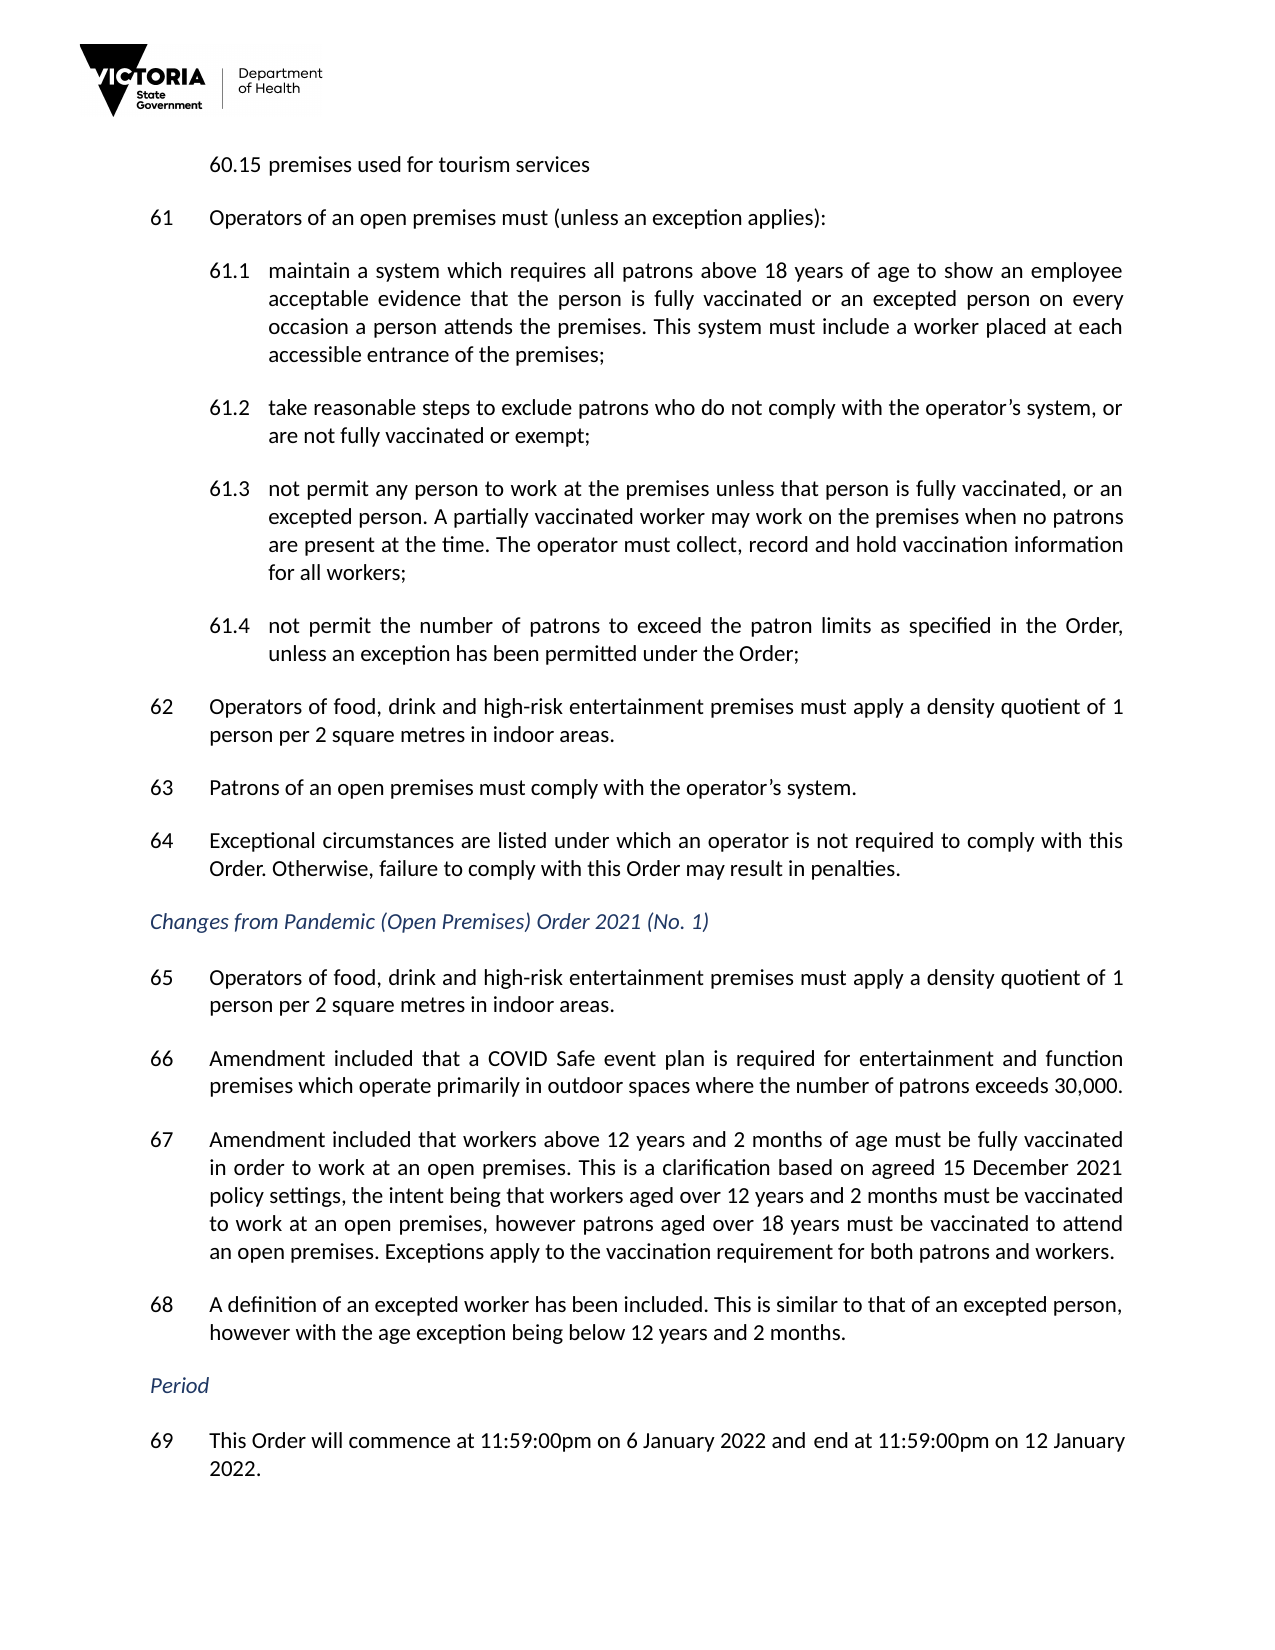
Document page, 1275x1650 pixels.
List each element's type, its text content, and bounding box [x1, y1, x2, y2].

list premises used for tourism services [209, 150, 1125, 178]
list not permit the number of patrons to exceed the patron limits as specified in the Order, unless an exception has been permitted under the Order; [209, 611, 1125, 667]
text Changes from Pandemic (Open Premises) Order 2021 (No. 1) [150, 907, 1125, 935]
list Operators of food, drink and high-risk entertainment premises must apply a density quotient of 1 person per 2 square metres in indoor areas. [150, 692, 1125, 748]
list Patrons of an open premises must comply with the operator’s system. [150, 773, 1125, 801]
list Exceptional circumstances are listed under which an operator is not required to comply with this Order. Otherwise, failure to comply with this Order may result in penalties. [150, 826, 1125, 882]
picture [79, 44, 323, 117]
list maintain a system which requires all patrons above 18 years of age to show an employee acceptable evidence that the person is fully vaccinated or an excepted person on every occasion a person attends the premises. This system must include a worker placed at each accessible entrance of the premises; [209, 256, 1125, 368]
list Operators of food, drink and high-risk entertainment premises must apply a density quotient of 1 person per 2 square metres in indoor areas. [150, 963, 1125, 1019]
list Amendment included that workers above 12 years and 2 months of age must be fully vaccinated in order to work at an open premises. This is a clarification based on agreed 15 December 2021 policy settings, the intent being that workers aged over 12 years and 2 months must be vaccinated to work at an open premises, however patrons aged over 18 years must be vaccinated to attend an open premises. Exceptions apply to the vaccination requirement for both patrons and workers. [150, 1125, 1125, 1265]
list This Order will commence at 11:59:00pm on 6 January 2022 and end at 11:59:00pm on 12 January 2022. [150, 1426, 1125, 1482]
list take reasonable steps to exclude patrons who do not comply with the operator’s system, or are not fully vaccinated or exempt; [209, 393, 1125, 449]
list Operators of an open premises must (unless an exception applies): [150, 203, 1125, 231]
list A definition of an excepted worker has been included. This is similar to that of an excepted person, however with the age exception being below 12 years and 2 months. [150, 1290, 1125, 1346]
list Amendment included that a COVID Safe event plan is required for entertainment and function premises which operate primarily in outdoor spaces where the number of patrons exceeds 30,000. [150, 1044, 1125, 1100]
list not permit any person to work at the premises unless that person is fully vaccinated, or an excepted person. A partially vaccinated worker may work on the premises when no patrons are present at the time. The operator must collect, record and hold vaccination information for all workers; [209, 474, 1125, 586]
text Period [150, 1371, 1125, 1399]
